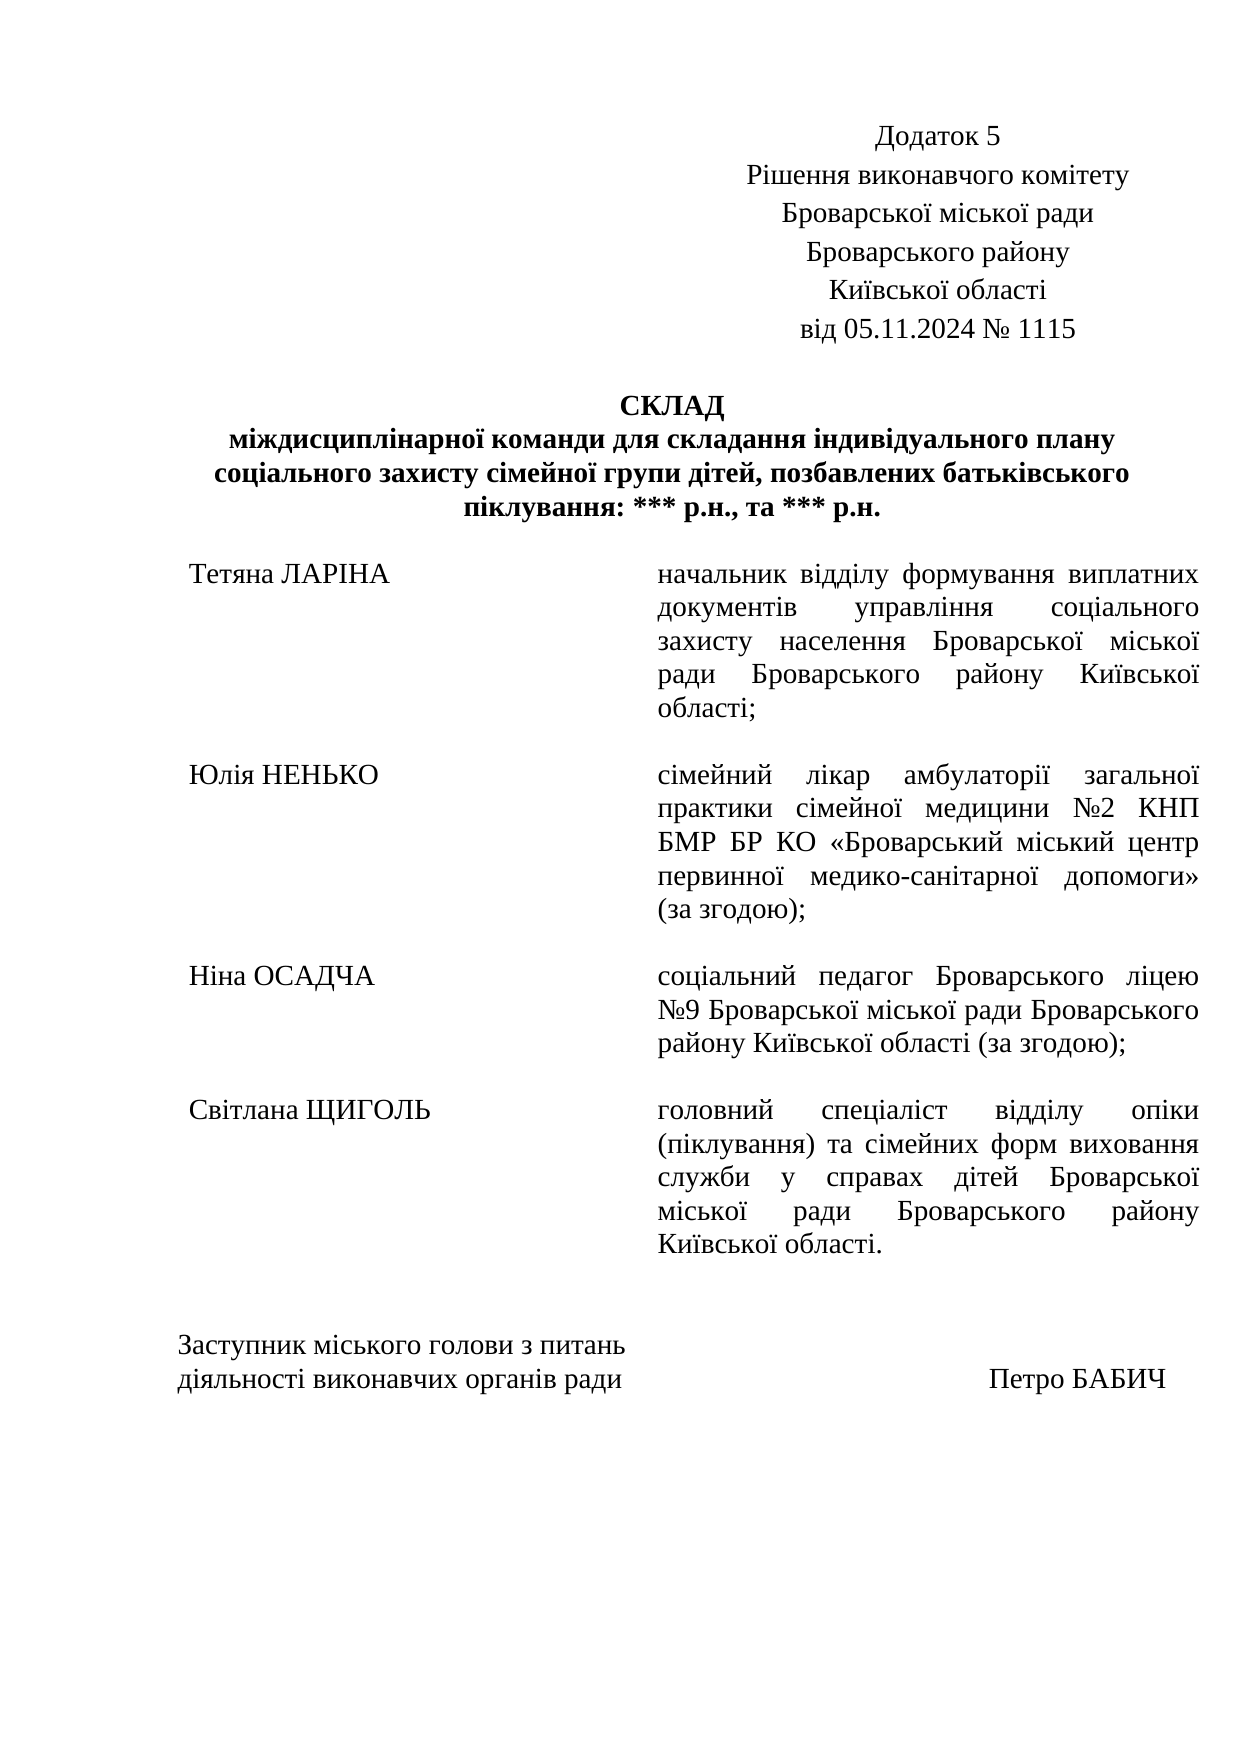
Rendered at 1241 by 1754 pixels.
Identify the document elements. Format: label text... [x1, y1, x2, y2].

text Київської області [709, 272, 1167, 306]
text Рішення виконавчого комітету Броварської міської ради [709, 157, 1167, 229]
text міждисциплінарної команди для складання індивідуального плану соціального захисту сімейної групи дітей, позбавлених батьківського піклування: *** р.н., та *** р.н. [177, 422, 1167, 522]
text від 05.11.2024 № 1115 [709, 311, 1167, 344]
text діяльності виконавчих органів ради Петро БАБИЧ [177, 1361, 1167, 1394]
table_header начальник відділу формування виплатних документів управління соціального захисту населення Броварської міської ради Броварського району Київської області; [646, 556, 1211, 757]
text Додаток 5 [709, 118, 1167, 152]
table_cell сімейний лікар амбулаторії загальної практики сімейної медицини №2 КНП БМР БР КО «Броварський міський центр первинної медико-санітарної допомоги» (за згодою); соціальний педагог Броварського ліцею №9 Броварської міської ради Броварського району Київської області (за згодою); головний спеціаліст відділу опіки (піклування) та сімейних форм виховання служби у справах дітей Броварської міської ради Броварського району Київської області. [646, 757, 1211, 1260]
table_header Тетяна ЛАРІНА [177, 556, 646, 757]
text Броварського району [709, 234, 1167, 267]
text Заступник міського голови з питань [177, 1327, 1167, 1361]
table_cell Юлія НЕНЬКО Ніна ОСАДЧА Світлана ЩИГОЛЬ [177, 757, 646, 1260]
text СКЛАД [177, 388, 1167, 422]
